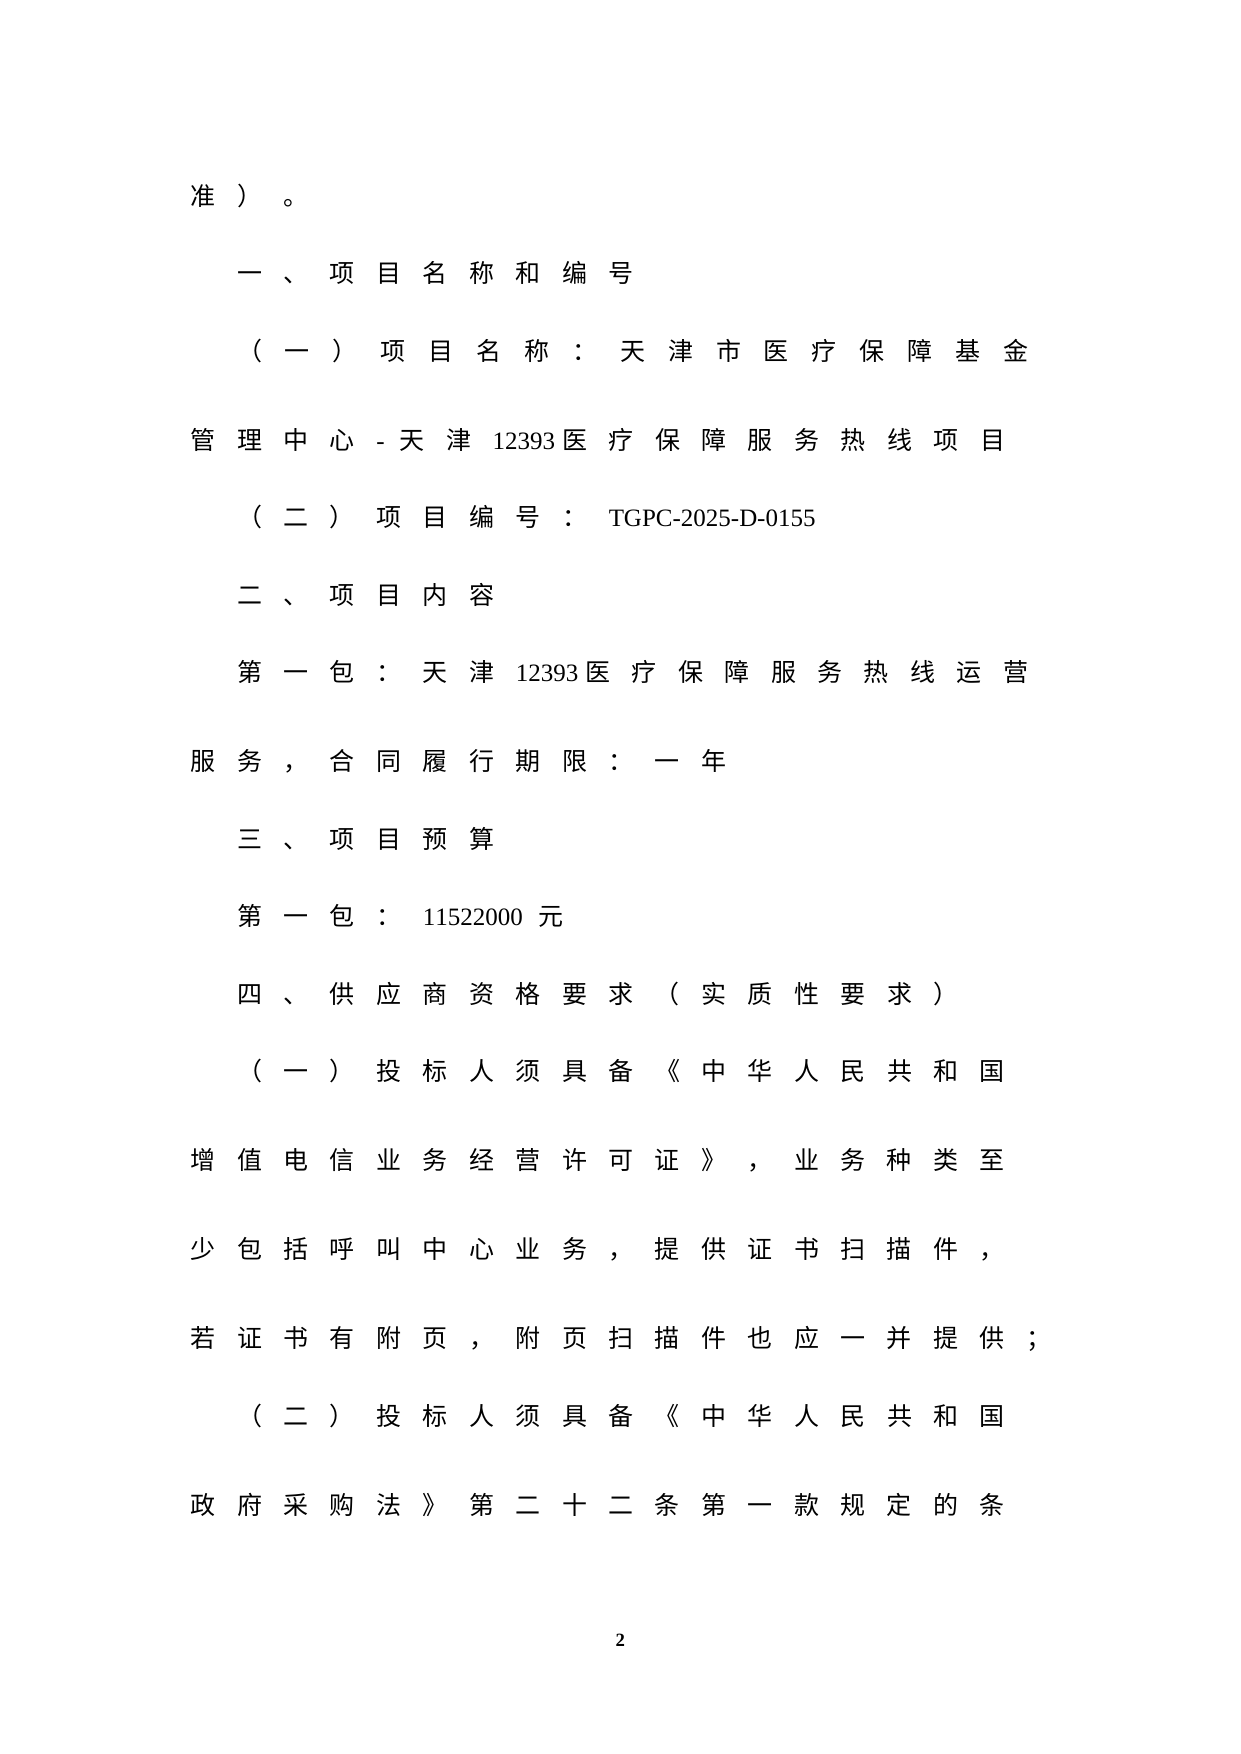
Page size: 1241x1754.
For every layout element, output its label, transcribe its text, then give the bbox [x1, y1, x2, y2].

text （二）项目编号：TGPC-2025-D-0155 [190, 486, 1050, 545]
text 二、项目内容 [190, 563, 1050, 623]
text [190, 1385, 1050, 1533]
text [190, 164, 1050, 224]
text 四、供应商资格要求（实质性要求） [190, 963, 1050, 1022]
text 三、项目预算 [190, 808, 1050, 867]
text 第一包：11522000元 [190, 885, 1050, 944]
text （一）项目名称：天津市医疗保障基金管理中心-天津12393医疗保障服务热线项目 [190, 319, 1050, 468]
text 一、项目名称和编号 [190, 242, 1050, 301]
text （一）投标人须具备《中华人民共和国增值电信业务经营许可证》，业务种类至少包括呼叫中心业务，提供证书扫描件，若证书有附页，附页扫描件也应一并提供； [190, 1040, 1050, 1367]
text 第一包：天津12393医疗保障服务热线运营服务，合同履行期限：一年 [190, 641, 1050, 789]
